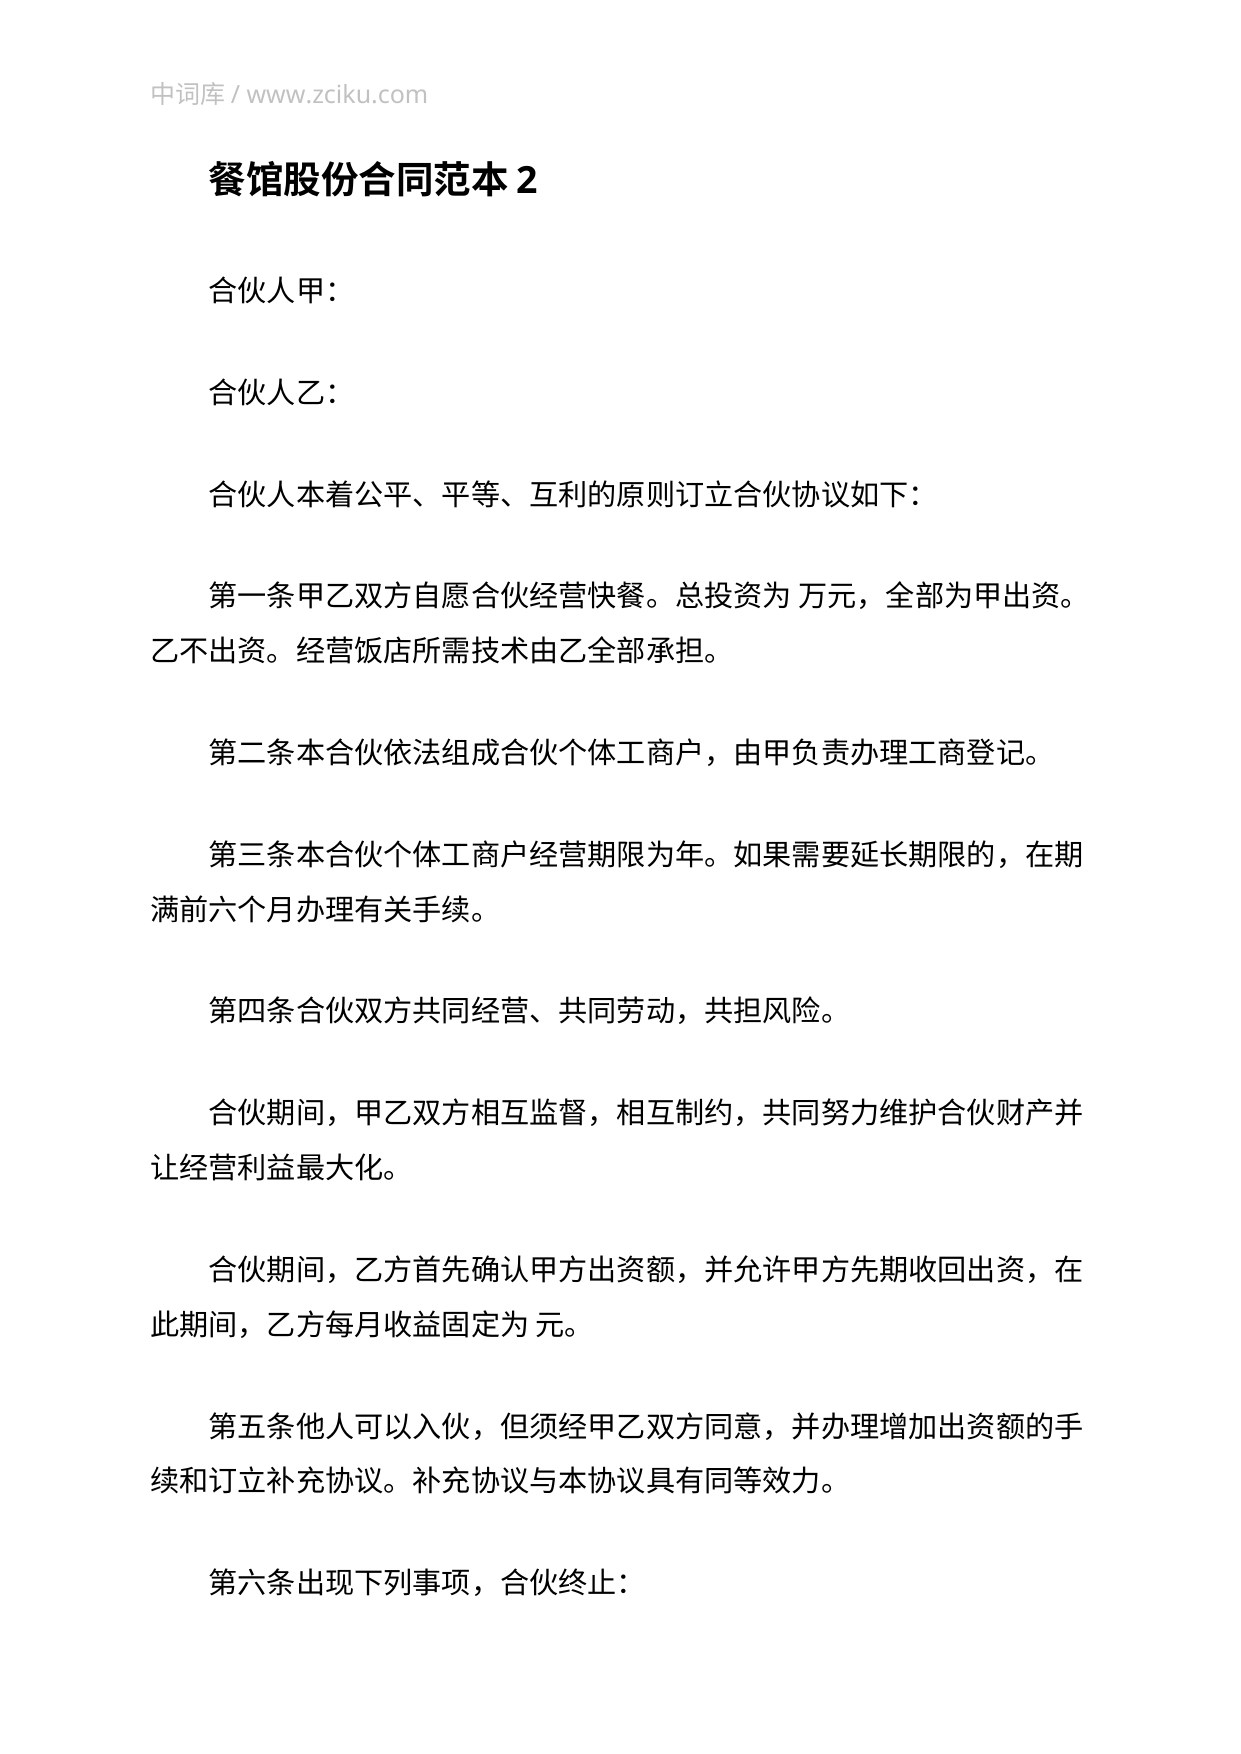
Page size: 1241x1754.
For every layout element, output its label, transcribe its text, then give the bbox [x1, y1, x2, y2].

text 第一条甲乙双方自愿合伙经营快餐。总投资为 万元，全部为甲出资。乙不出资。经营饭店所需技术由乙全部承担。 [150, 573, 1090, 670]
text 第二条本合伙依法组成合伙个体工商户，由甲负责办理工商登记。 [150, 729, 1090, 772]
text 合伙人乙： [150, 369, 1090, 412]
text 第三条本合伙个体工商户经营期限为年。如果需要延长期限的，在期满前六个月办理有关手续。 [150, 831, 1090, 928]
text 第四条合伙双方共同经营、共同劳动，共担风险。 [150, 988, 1090, 1030]
text 餐馆股份合同范本2 [150, 150, 1090, 204]
text 第五条他人可以入伙，但须经甲乙双方同意，并办理增加出资额的手续和订立补充协议。补充协议与本协议具有同等效力。 [150, 1403, 1090, 1500]
text 合伙期间，甲乙双方相互监督，相互制约，共同努力维护合伙财产并让经营利益最大化。 [150, 1090, 1090, 1187]
text 合伙人甲： [150, 268, 1090, 310]
text 第六条出现下列事项，合伙终止： [150, 1560, 1090, 1602]
text 合伙期间，乙方首先确认甲方出资额，并允许甲方先期收回出资，在此期间，乙方每月收益固定为 元。 [150, 1246, 1090, 1344]
text 合伙人本着公平、平等、互利的原则订立合伙协议如下： [150, 471, 1090, 513]
